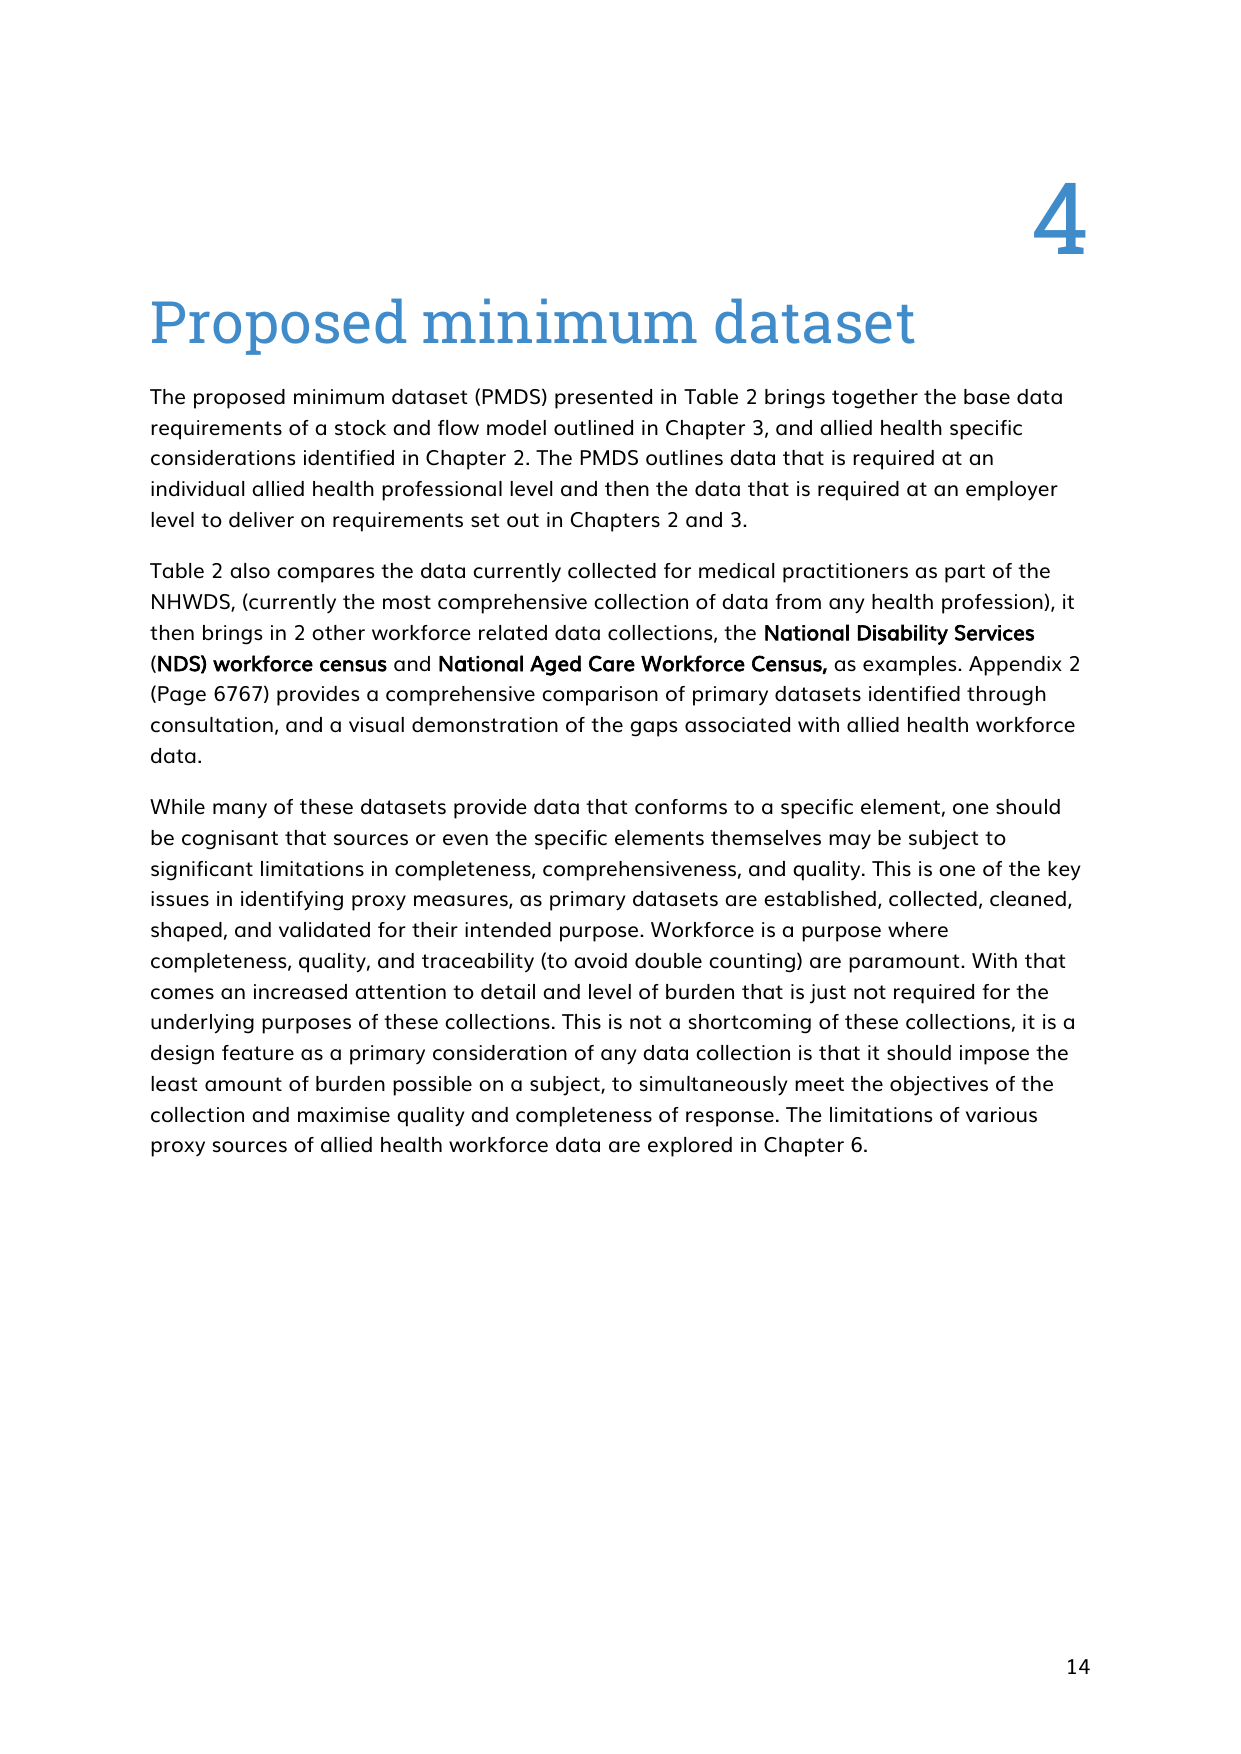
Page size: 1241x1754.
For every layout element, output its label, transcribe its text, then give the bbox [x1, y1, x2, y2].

text Table 2 also compares the data currently collected for medical practitioners as part of the NHWDS, (currently the most comprehensive collection of data from any health profession), it then brings in 2 other workforce related data collections, the National Disability Services (NDS) workforce census and National Aged Care Workforce Census, as examples. Appendix 2 (Page 6767) provides a comprehensive comparison of primary datasets identified through consultation, and a visual demonstration of the gaps associated with allied health workforce data. [150, 554, 1090, 769]
subtitle Proposed minimum dataset [91, 282, 1090, 359]
text 4 [150, 150, 1090, 282]
text The proposed minimum dataset (PMDS) presented in Table 2 brings together the base data requirements of a stock and flow model outlined in Chapter 3, and allied health specific considerations identified in Chapter 2. The PMDS outlines data that is required at an individual allied health professional level and then the data that is required at an employer level to deliver on requirements set out in Chapters 2 and 3. [150, 380, 1090, 533]
text While many of these datasets provide data that conforms to a specific element, one should be cognisant that sources or even the specific elements themselves may be subject to significant limitations in completeness, comprehensiveness, and quality. This is one of the key issues in identifying proxy measures, as primary datasets are established, collected, cleaned, shaped, and validated for their intended purpose. Workforce is a purpose where completeness, quality, and traceability (to avoid double counting) are paramount. With that comes an increased attention to detail and level of burden that is just not required for the underlying purposes of these collections. This is not a shortcoming of these collections, it is a design feature as a primary consideration of any data collection is that it should impose the least amount of burden possible on a subject, to simultaneously meet the objectives of the collection and maximise quality and completeness of response. The limitations of various proxy sources of allied health workforce data are explored in Chapter 6. [150, 790, 1090, 1159]
